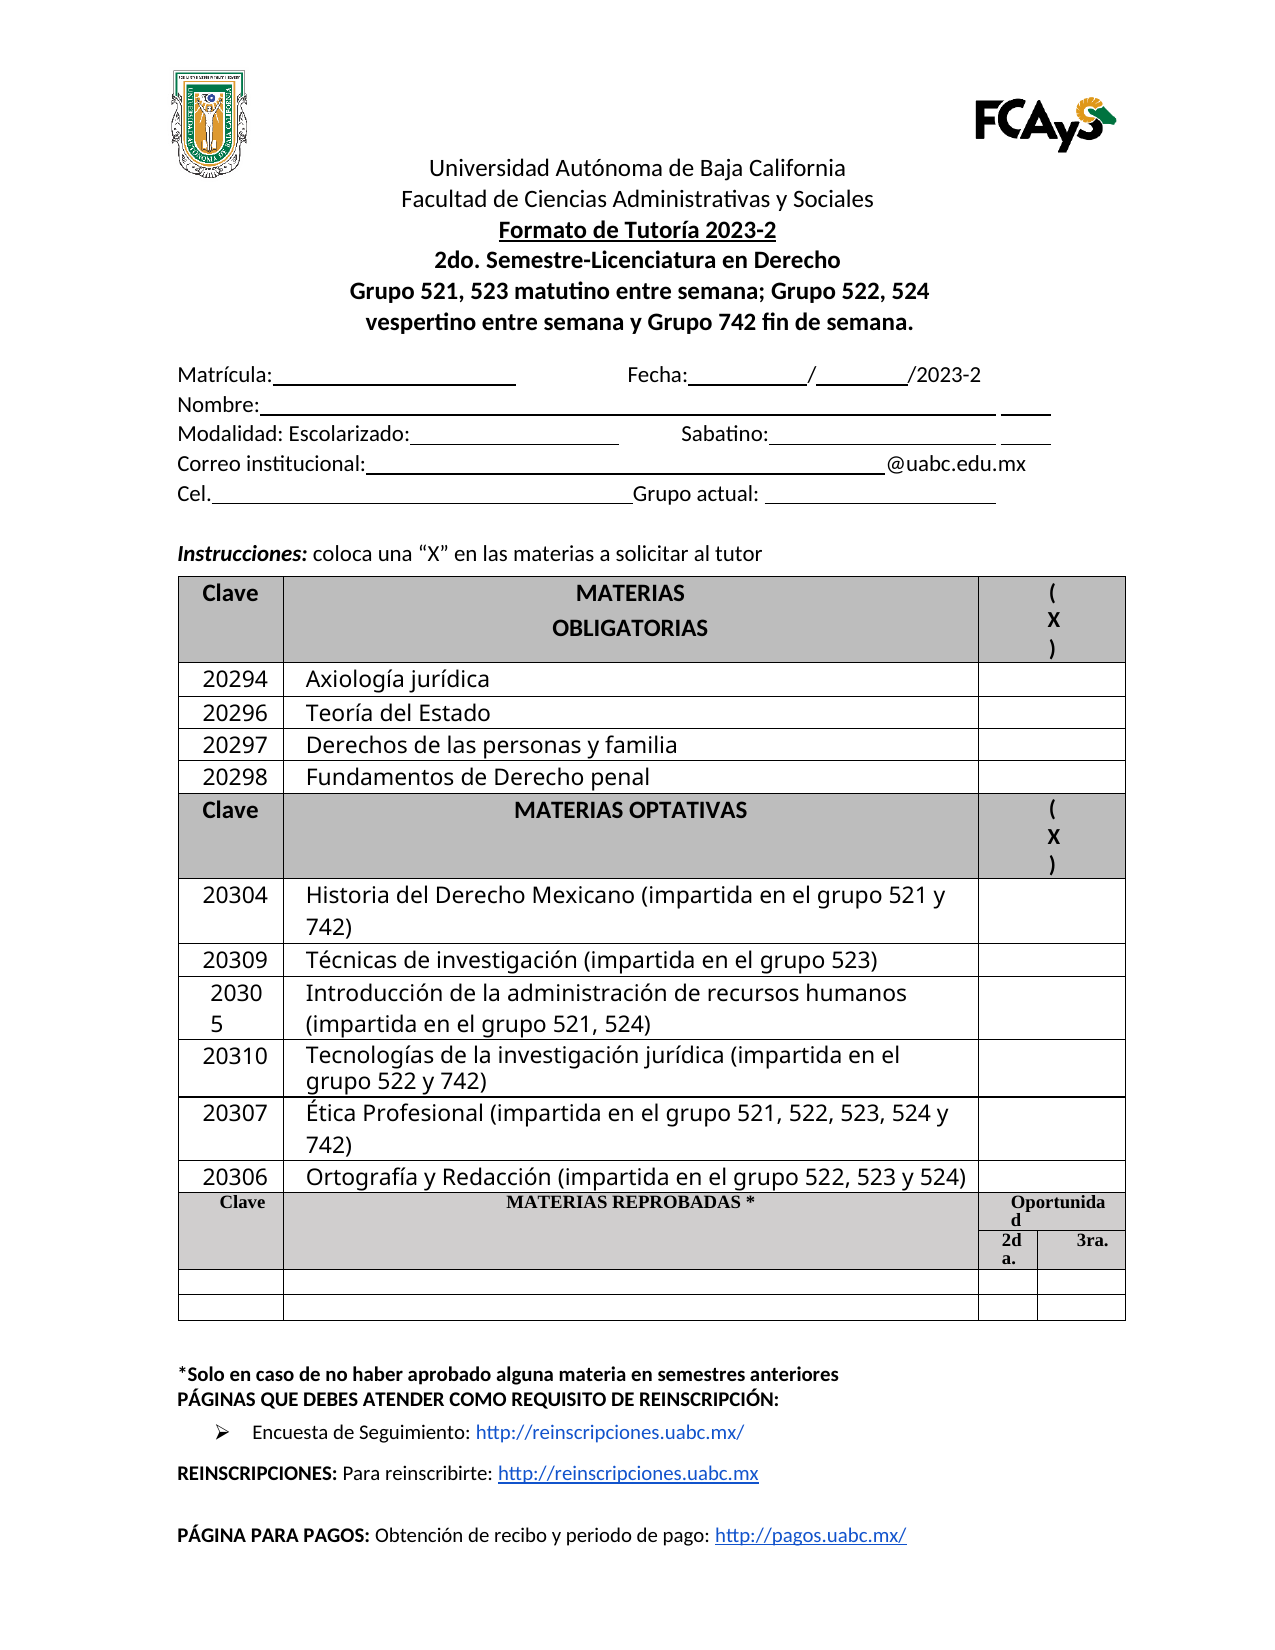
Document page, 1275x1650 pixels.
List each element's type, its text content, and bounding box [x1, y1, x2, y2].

table_cell Ética Profesional (impartida en el grupo 521, 522, 523, 524 y 742) [284, 1098, 978, 1160]
text Grupo 521, 523 matutino entre semana; Grupo 522, 524 vespertino entre semana y Grupo 742 fin de semana. [292, 275, 987, 336]
table_cell Ortografía y Redacción (impartida en el grupo 522, 523 y 524) [284, 1161, 978, 1192]
table_cell Derechos de las personas y familia [284, 729, 978, 760]
table_cell 20298 [179, 761, 283, 792]
text Facultad de Ciencias Administrativas y Sociales [385, 184, 890, 214]
table_cell [1038, 1295, 1125, 1319]
table_cell [979, 1098, 1125, 1160]
table_cell Teoría del Estado [284, 697, 978, 728]
table_cell 3ra. [1038, 1231, 1125, 1269]
table_cell Clave [179, 794, 283, 878]
table_cell MATERIAS OPTATIVAS [284, 794, 978, 878]
table_cell [1038, 1270, 1125, 1294]
table_cell 20297 [179, 729, 283, 760]
table_cell [284, 1270, 978, 1294]
table_cell [979, 1040, 1125, 1096]
table_cell [284, 1295, 978, 1319]
text *Solo en caso de no haber aprobado alguna materia en semestres anteriores PÁGINAS QUE DEBES ATENDER COMO REQUISITO DE REINSCRIPCIÓN: [177, 1361, 842, 1412]
table_cell Axiología jurídica [284, 663, 978, 696]
table_cell Técnicas de investigación (impartida en el grupo 523) [284, 944, 978, 976]
text Matrícula: Fecha: / /2023-2 Nombre: Modalidad: Escolarizado: Sabatino: Correo institucional: @uabc.edu.mx Cel. Grupo actual: [177, 360, 1051, 507]
table_cell [979, 1270, 1037, 1294]
table_cell 20294 [179, 663, 283, 696]
table_cell Oportunidad [979, 1193, 1125, 1230]
table_cell [979, 1295, 1037, 1319]
table_cell [979, 729, 1125, 760]
table_cell [979, 761, 1125, 792]
table_cell [979, 697, 1125, 728]
list Encuesta de Seguimiento: http://reinscripciones.uabc.mx/ [214, 1417, 1137, 1445]
picture [167, 67, 251, 182]
table_cell [179, 1295, 283, 1319]
table_cell 20305 [179, 977, 283, 1039]
table_cell [979, 977, 1125, 1039]
table_cell [979, 944, 1125, 976]
text PÁGINA PARA PAGOS: Obtención de recibo y periodo de pago: http://pagos.uabc.mx/ [177, 1522, 1137, 1547]
table_cell Clave [179, 1193, 283, 1269]
table_cell (X) [979, 794, 1125, 878]
table_cell MATERIAS REPROBADAS * [284, 1193, 978, 1269]
table_header Clave [179, 577, 283, 662]
table_cell [979, 1161, 1125, 1192]
text Universidad Autónoma de Baja California [385, 152, 890, 183]
text 2do. Semestre-Licenciatura en Derecho [385, 245, 890, 275]
table_cell 20296 [179, 697, 283, 728]
table_cell 20304 [179, 879, 283, 943]
table_cell [179, 1270, 283, 1294]
table_cell 20306 [179, 1161, 283, 1192]
table_cell [979, 663, 1125, 696]
table_cell 2da. [979, 1231, 1037, 1269]
table_cell Introducción de la administración de recursos humanos (impartida en el grupo 521, 524) [284, 977, 978, 1039]
table_header (X) [979, 577, 1125, 662]
table_cell [979, 879, 1125, 943]
table_cell 20310 [179, 1040, 283, 1096]
picture [975, 97, 1117, 153]
text Formato de Tutoría 2023-2 [385, 214, 890, 245]
text REINSCRIPCIONES: Para reinscribirte: http://reinscripciones.uabc.mx [177, 1461, 1137, 1486]
table_cell Fundamentos de Derecho penal [284, 761, 978, 792]
table_header MATERIAS OBLIGATORIAS [284, 577, 978, 662]
text Instrucciones: coloca una “X” en las materias a solicitar al tutor [177, 539, 1137, 567]
table_cell 20309 [179, 944, 283, 976]
table_cell Historia del Derecho Mexicano (impartida en el grupo 521 y 742) [284, 879, 978, 943]
table_cell Tecnologías de la investigación jurídica (impartida en el grupo 522 y 742) [284, 1040, 978, 1096]
table_cell 20307 [179, 1098, 283, 1160]
